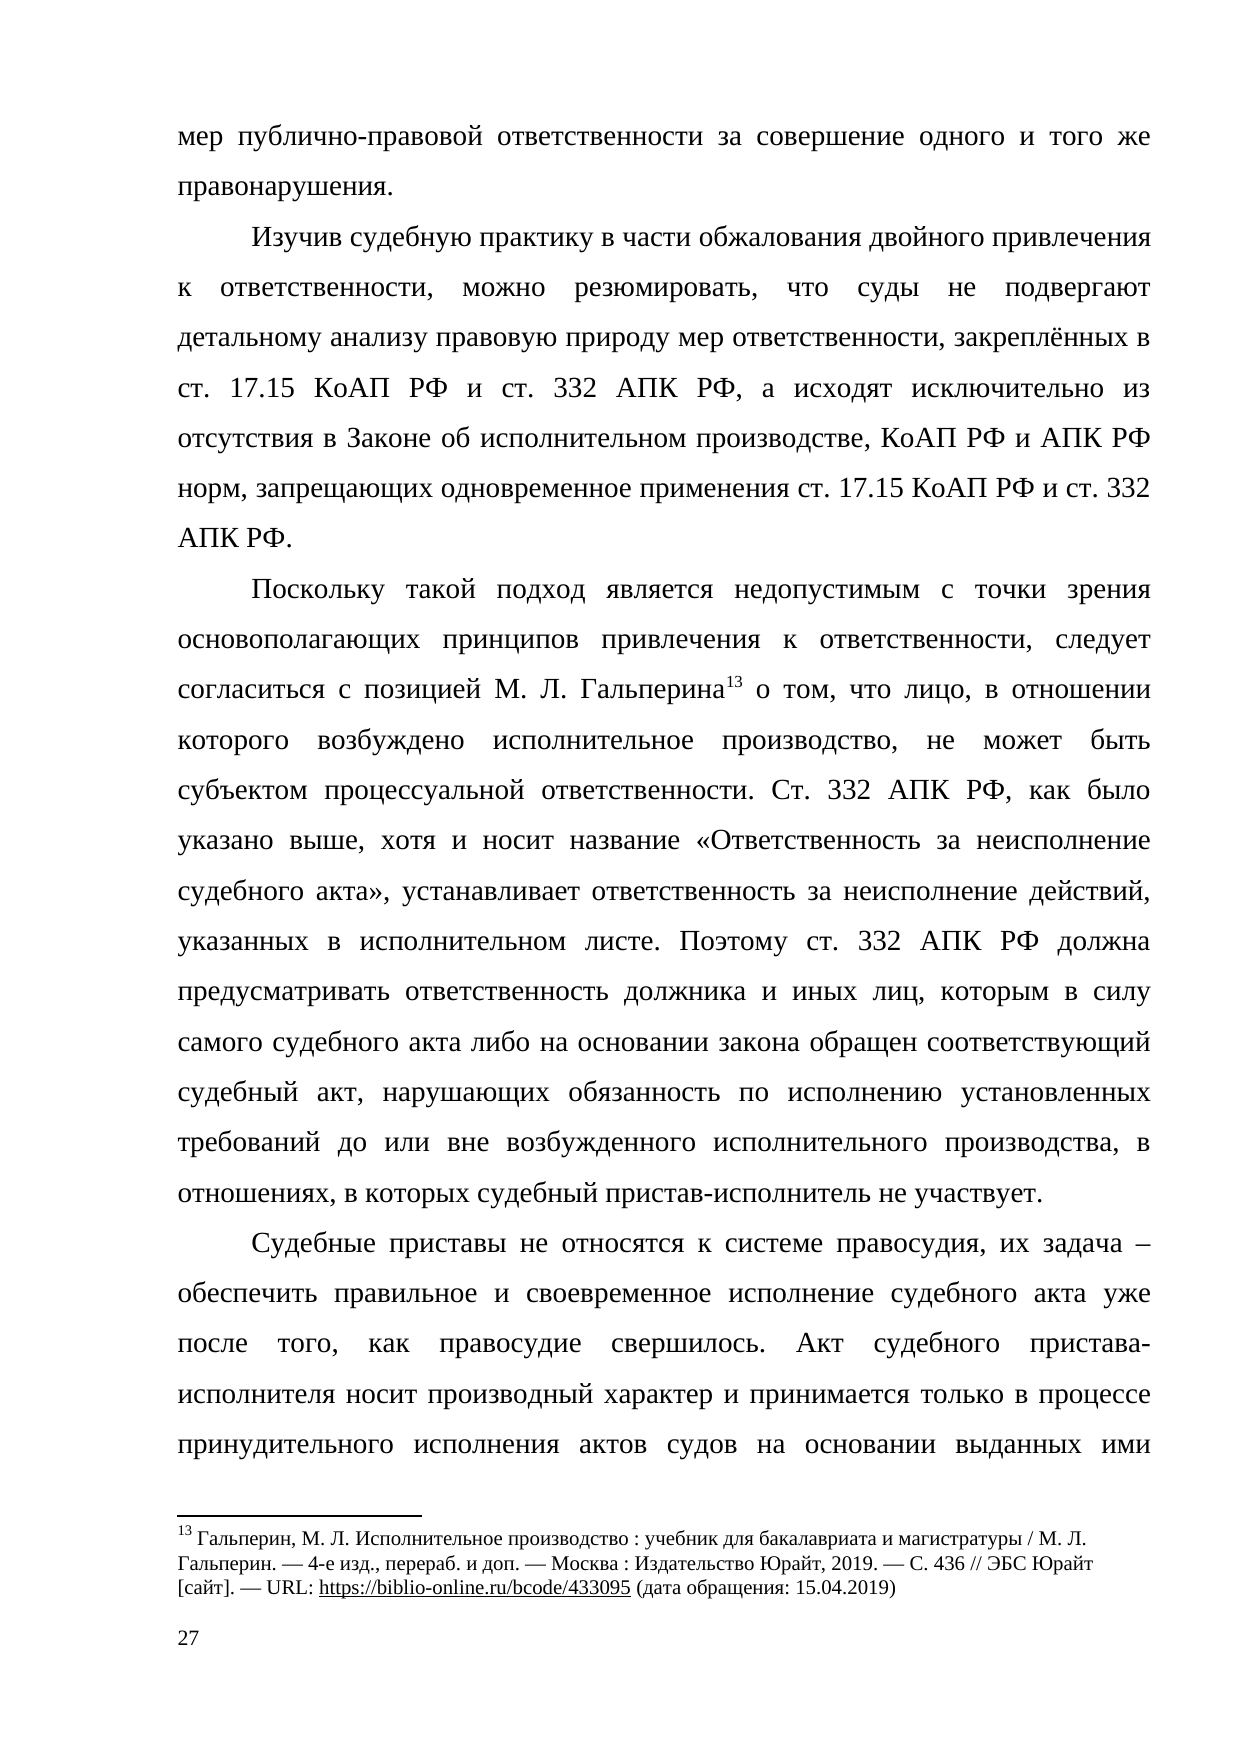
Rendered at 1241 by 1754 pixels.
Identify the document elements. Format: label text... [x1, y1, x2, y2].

text Поскольку такой подход является недопустимым с точки зрения основополагающих принципов привлечения к ответственности, следует согласиться с позицией М. Л. Гальперина о том, что лицо, в отношении которого возбуждено исполнительное производство, не может быть субъектом процессуальной ответственности. Ст. 332 АПК РФ, как было указано выше, хотя и носит название «Ответственность за неисполнение судебного акта», устанавливает ответственность за неисполнение действий, указанных в исполнительном листе. Поэтому ст. 332 АПК РФ должна предусматривать ответственность должника и иных лиц, которым в силу самого судебного акта либо на основании закона обращен соответствующий судебный акт, нарушающих обязанность по исполнению установленных требований до или вне возбужденного исполнительного производства, в отношениях, в которых судебный пристав-исполнитель не участвует. [177, 571, 1152, 1208]
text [177, 118, 1152, 202]
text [177, 1225, 1152, 1460]
text Изучив судебную практику в части обжалования двойного привлечения к ответственности, можно резюмировать, что суды не подвергают детальному анализу правовую природу мер ответственности, закреплённых в ст. 17.15 КоАП РФ и ст. 332 АПК РФ, а исходят исключительно из отсутствия в Законе об исполнительном производстве, КоАП РФ и АПК РФ норм, запрещающих одновременное применения ст. 17.15 КоАП РФ и ст. 332 АПК РФ. [177, 219, 1152, 554]
